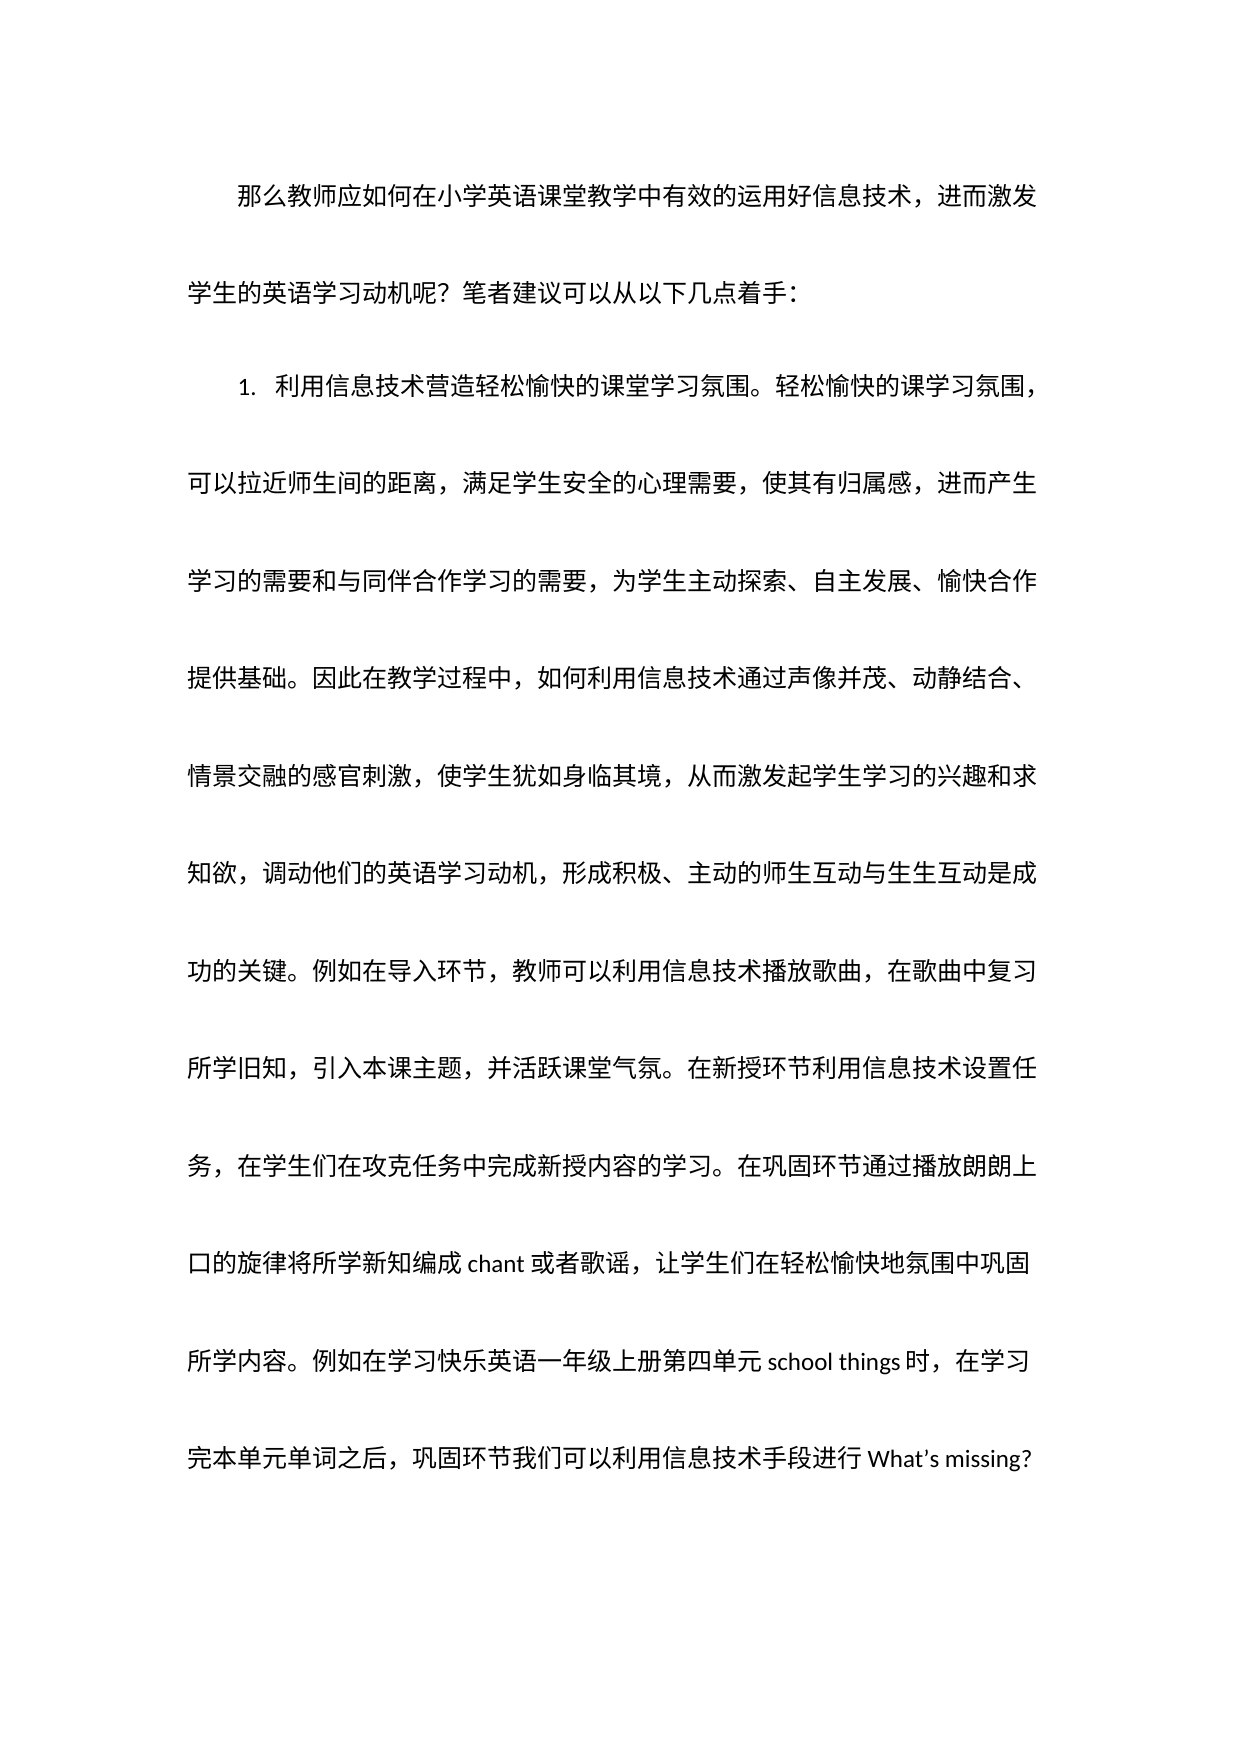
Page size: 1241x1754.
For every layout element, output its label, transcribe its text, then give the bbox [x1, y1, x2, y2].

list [187, 352, 1053, 1489]
list 那么教师应如何在小学英语课堂教学中有效的运用好信息技术，进而激发学生的英语学习动机呢？笔者建议可以从以下几点着手： [187, 162, 1053, 324]
